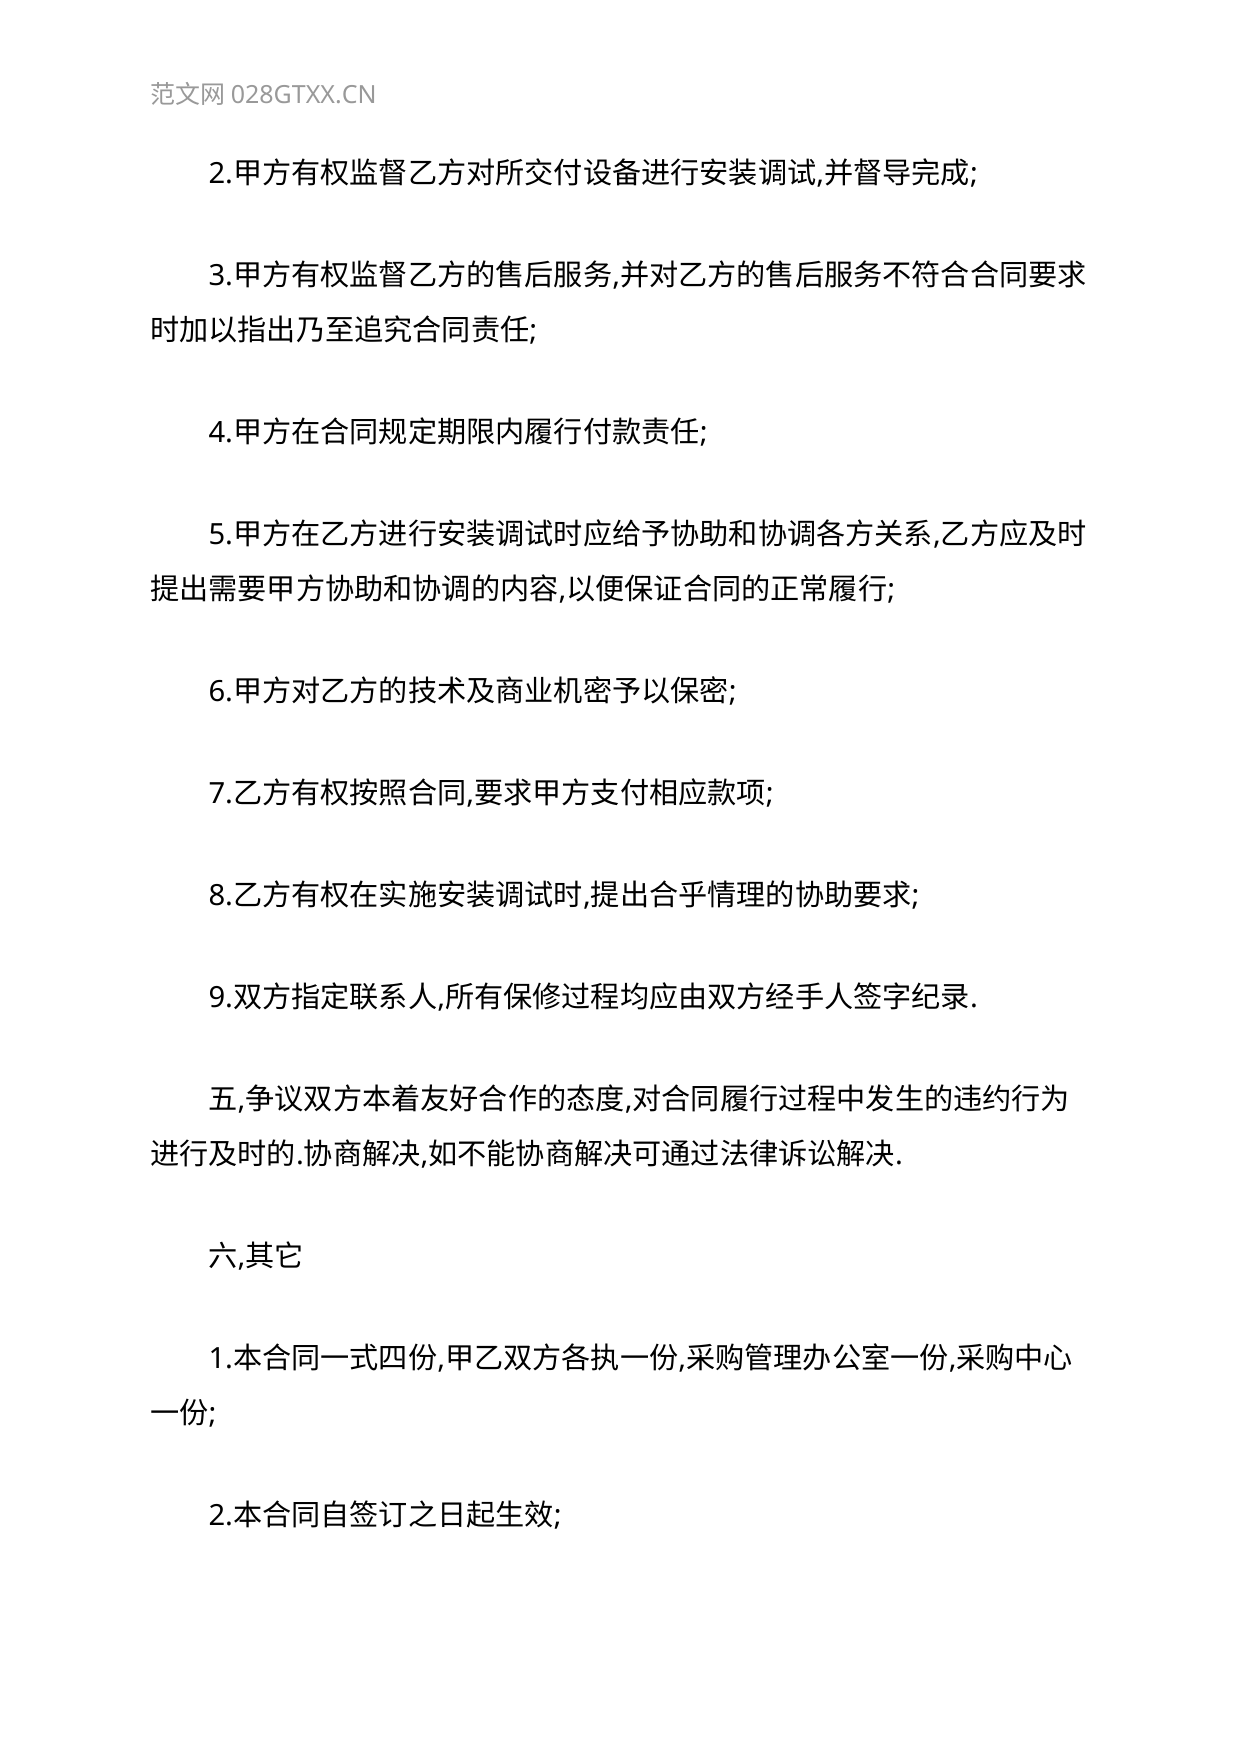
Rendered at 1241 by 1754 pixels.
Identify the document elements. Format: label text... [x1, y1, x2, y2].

text 2.本合同自签订之日起生效; [150, 1492, 1090, 1534]
text 4.甲方在合同规定期限内履行付款责任; [150, 409, 1090, 451]
text 3.甲方有权监督乙方的售后服务,并对乙方的售后服务不符合合同要求时加以指出乃至追究合同责任; [150, 252, 1090, 349]
text 8.乙方有权在实施安装调试时,提出合乎情理的协助要求; [150, 872, 1090, 914]
text 五,争议双方本着友好合作的态度,对合同履行过程中发生的违约行为进行及时的.协商解决,如不能协商解决可通过法律诉讼解决. [150, 1076, 1090, 1173]
text 6.甲方对乙方的技术及商业机密予以保密; [150, 668, 1090, 710]
text 7.乙方有权按照合同,要求甲方支付相应款项; [150, 770, 1090, 812]
text 1.本合同一式四份,甲乙双方各执一份,采购管理办公室一份,采购中心一份; [150, 1335, 1090, 1432]
text 2.甲方有权监督乙方对所交付设备进行安装调试,并督导完成; [150, 150, 1090, 192]
text 六,其它 [150, 1233, 1090, 1275]
text 9.双方指定联系人,所有保修过程均应由双方经手人签字纪录. [150, 974, 1090, 1016]
text 5.甲方在乙方进行安装调试时应给予协助和协调各方关系,乙方应及时提出需要甲方协助和协调的内容,以便保证合同的正常履行; [150, 511, 1090, 608]
